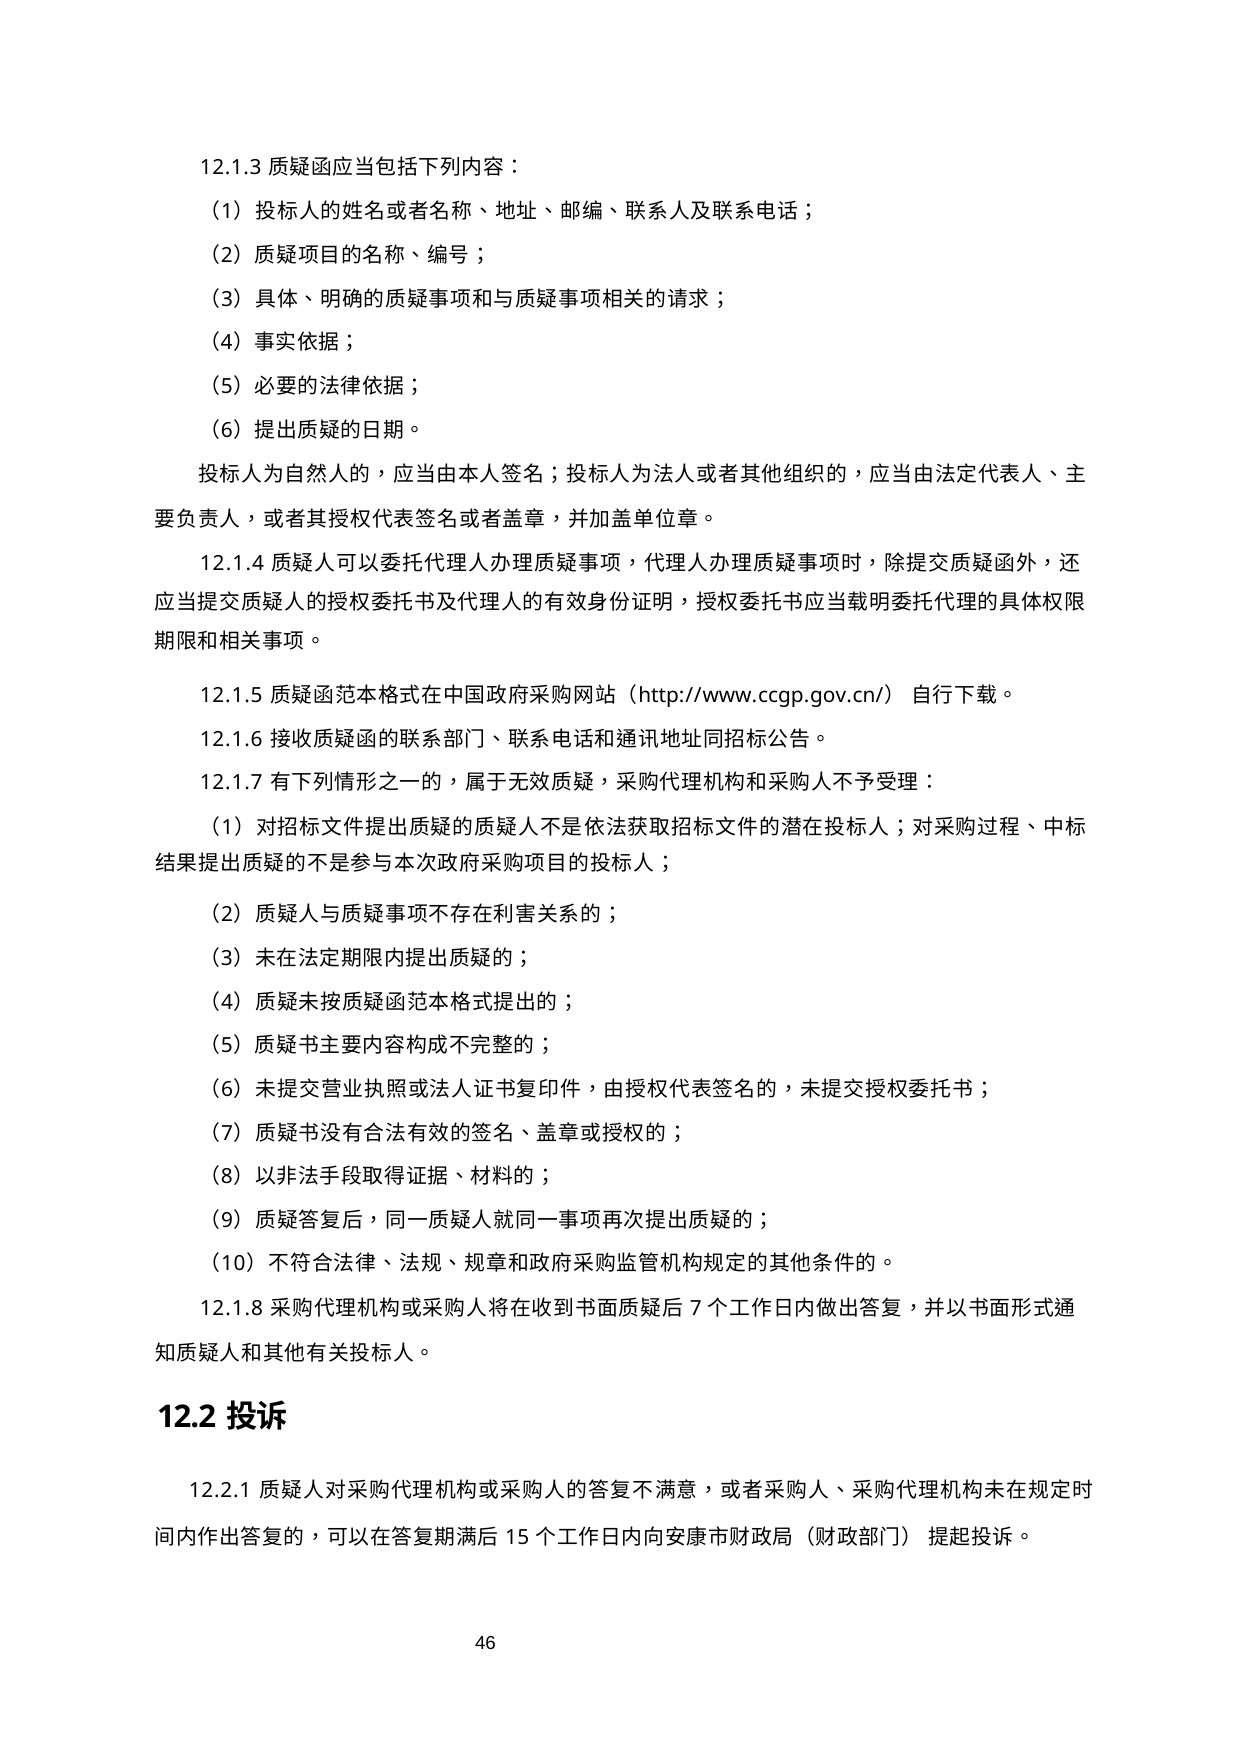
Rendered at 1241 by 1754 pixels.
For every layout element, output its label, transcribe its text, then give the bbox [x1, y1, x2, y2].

text （3）未在法定期限内提出质疑的； [199, 944, 1096, 971]
text 12.1.6 接收质疑函的联系部门、联系电话和通讯地址同招标公告。 [199, 725, 1096, 752]
text 12.1.7 有下列情形之一的，属于无效质疑，采购代理机构和采购人不予受理： [199, 768, 1096, 795]
text （10）不符合法律、法规、规章和政府采购监管机构规定的其他条件的。 [199, 1249, 1096, 1276]
text 投标人为自然人的，应当由本人签名；投标人为法人或者其他组织的，应当由法定代表人、主 要负责人，或者其授权代表签名或者盖章，并加盖单位章。 [154, 459, 1087, 532]
text 12.1.8 采购代理机构或采购人将在收到书面质疑后 7 个工作日内做出答复，并以书面形式通 知质疑人和其他有关投标人。 [155, 1293, 1086, 1367]
text 12.1.4 质疑人可以委托代理人办理质疑事项，代理人办理质疑事项时，除提交质疑函外，还 应当提交质疑人的授权委托书及代理人的有效身份证明，授权委托书应当载明委托代理的具体权限 期限和相关事项。 [154, 548, 1086, 654]
text （1）投标人的姓名或者名称、地址、邮编、联系人及联系电话； [199, 197, 1096, 224]
text （2）质疑项目的名称、编号； [199, 241, 1096, 268]
text （1）对招标文件提出质疑的质疑人不是依法获取招标文件的潜在投标人；对采购过程、中标 结果提出质疑的不是参与本次政府采购项目的投标人； [155, 812, 1086, 876]
text （8）以非法手段取得证据、材料的； [199, 1162, 1096, 1189]
text 12.1.3 质疑函应当包括下列内容： [199, 153, 1096, 180]
text 12.2.1 质疑人对采购代理机构或采购人的答复不满意，或者采购人、采购代理机构未在规定时 间内作出答复的，可以在答复期满后 15 个工作日内向安康市财政局（财政部门） 提起投诉。 [154, 1475, 1096, 1551]
text （4）质疑未按质疑函范本格式提出的； [199, 988, 1096, 1014]
text （6）提出质疑的日期。 [199, 416, 1096, 442]
text （7）质疑书没有合法有效的签名、盖章或授权的； [199, 1119, 1096, 1145]
text （9）质疑答复后，同一质疑人就同一事项再次提出质疑的； [199, 1206, 1096, 1233]
text （5）质疑书主要内容构成不完整的； [199, 1032, 1096, 1058]
text （3）具体、明确的质疑事项和与质疑事项相关的请求； [199, 284, 1096, 311]
text 12.2 投诉 [157, 1396, 1096, 1435]
text （2）质疑人与质疑事项不存在利害关系的； [199, 900, 1096, 927]
text （5）必要的法律依据； [199, 372, 1096, 398]
text （4）事实依据； [199, 328, 1096, 355]
text 12.1.5 质疑函范本格式在中国政府采购网站（http://www.ccgp.gov.cn/） 自行下载。 [199, 681, 1096, 707]
text （6）未提交营业执照或法人证书复印件，由授权代表签名的，未提交授权委托书； [199, 1075, 1096, 1102]
